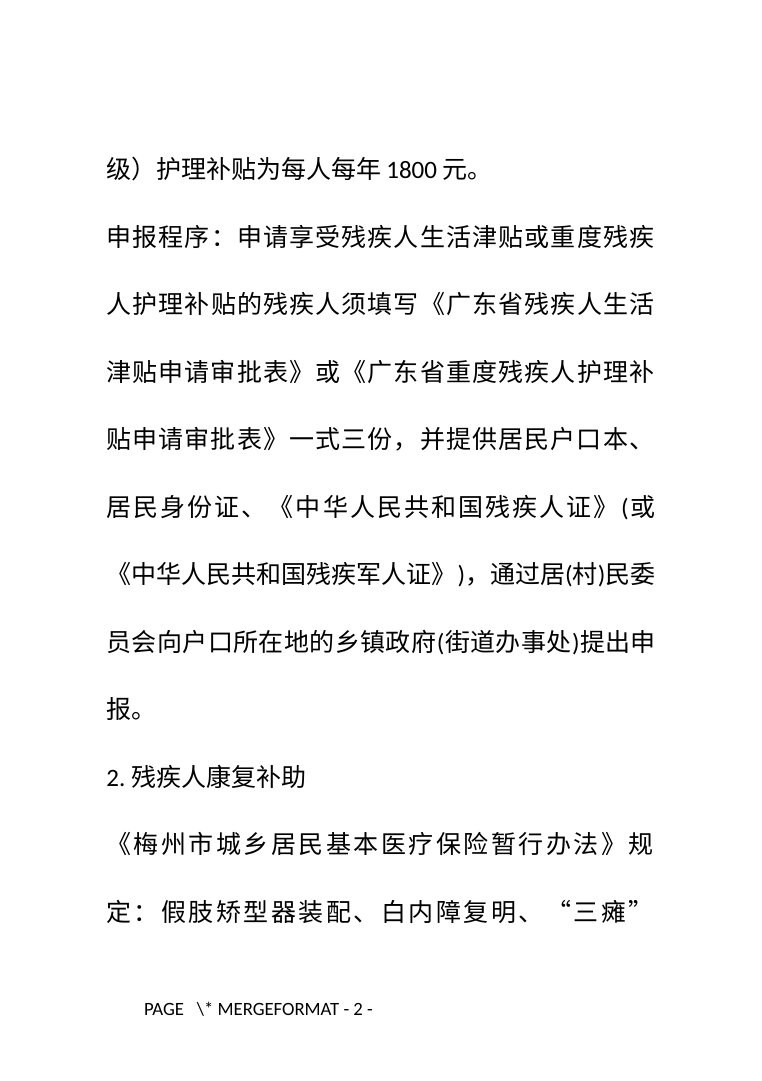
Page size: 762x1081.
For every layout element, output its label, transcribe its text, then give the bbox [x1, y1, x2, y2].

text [106, 134, 656, 202]
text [106, 809, 656, 944]
text 申报程序：申请享受残疾人生活津贴或重度残疾人护理补贴的残疾人须填写《广东省残疾人生活津贴申请审批表》或《广东省重度残疾人护理补贴申请审批表》一式三份，并提供居民户口本、居民身份证、《中华人民共和国残疾人证》(或《中华人民共和国残疾军人证》)，通过居(村)民委员会向户口所在地的乡镇政府(街道办事处)提出申报。 [106, 202, 656, 742]
text 2. 残疾人康复补助 [106, 742, 656, 809]
